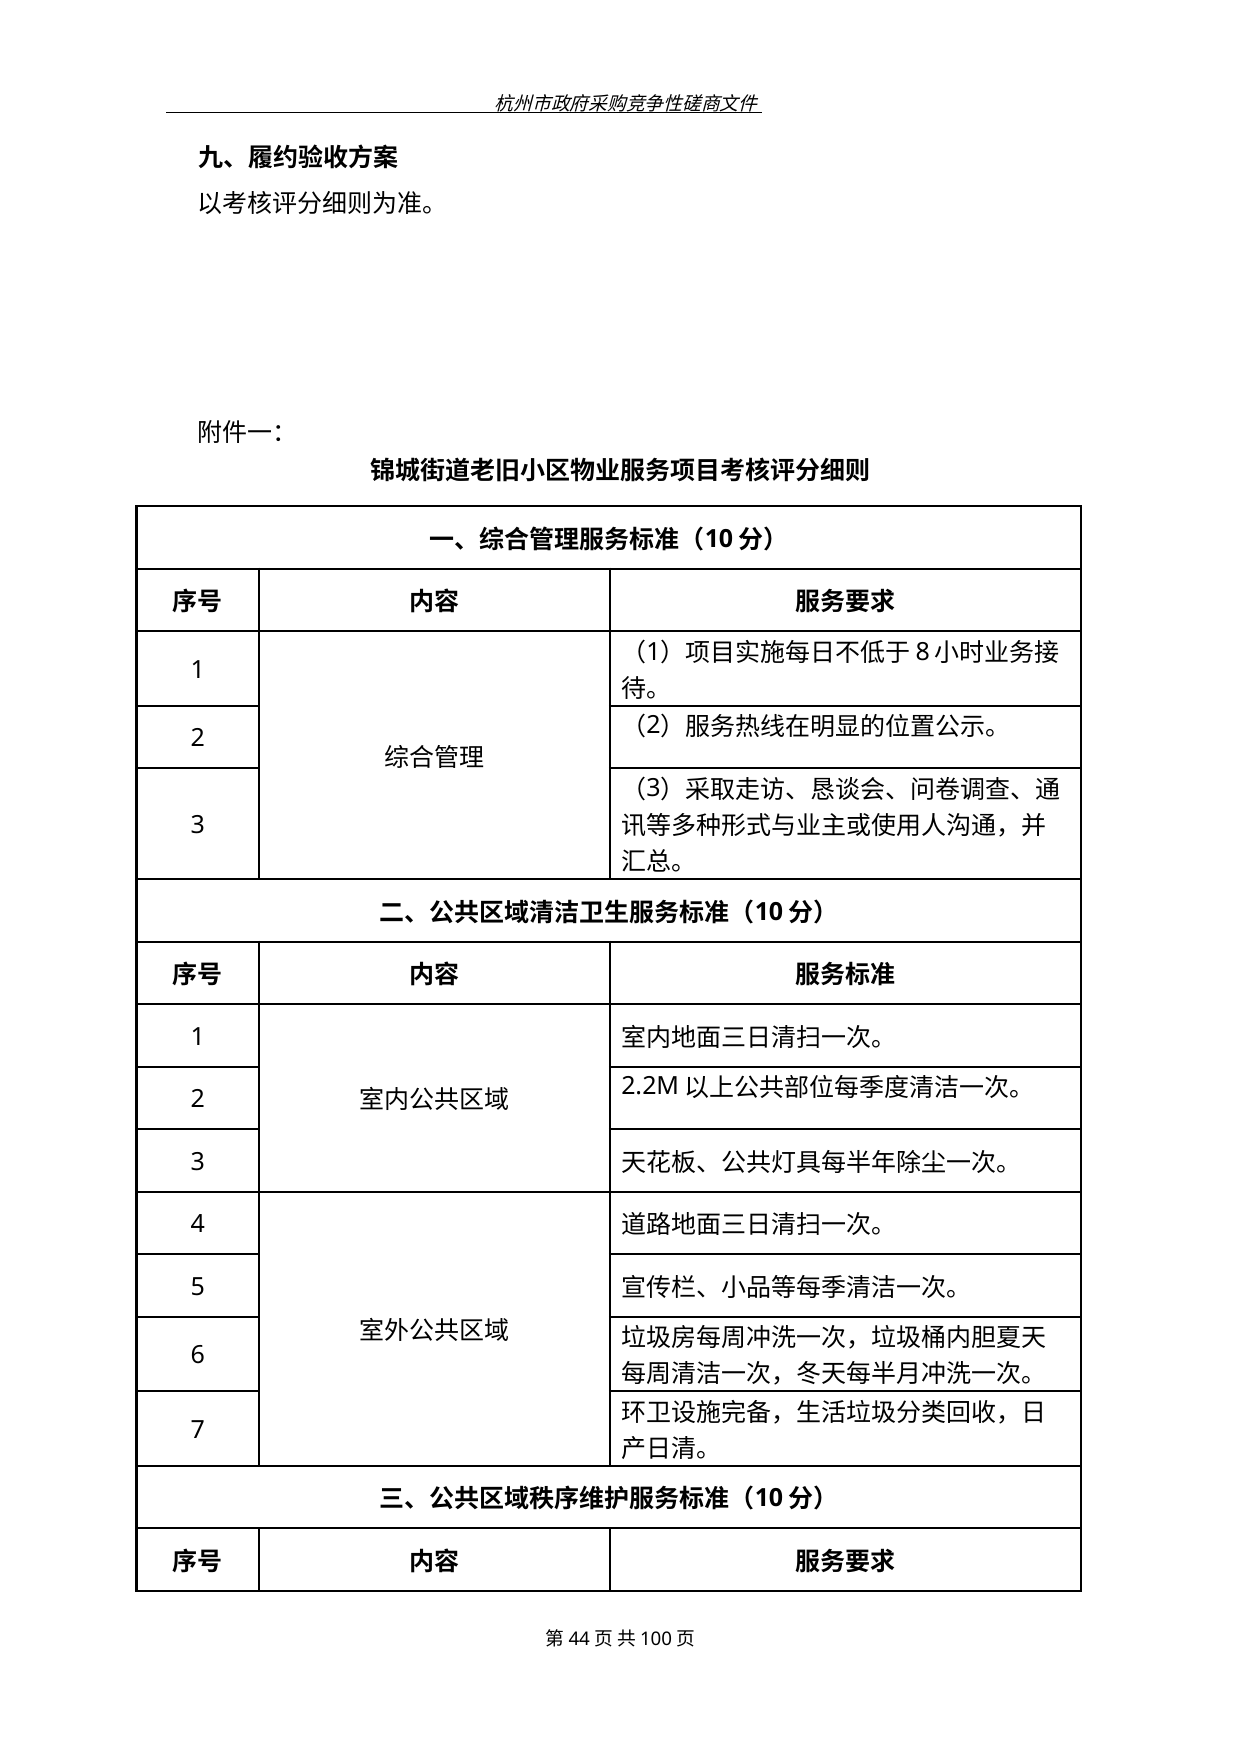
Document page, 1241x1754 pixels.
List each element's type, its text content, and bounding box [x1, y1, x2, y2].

text 九、履约验收方案 [148, 130, 1092, 176]
table_cell 垃圾房每周冲洗一次，垃圾桶内胆夏天每周清洁一次，冬天每半月冲洗一次。 [611, 1318, 1080, 1390]
table_cell 2 [138, 707, 258, 767]
table_cell 序号 [138, 943, 258, 1003]
table_cell 3 [138, 1130, 258, 1191]
table_cell （2）服务热线在明显的位置公示。 [611, 707, 1080, 767]
table_cell （1）项目实施每日不低于8小时业务接待。 [611, 632, 1080, 705]
table_cell 6 [138, 1318, 258, 1390]
table_cell （3）采取走访、恳谈会、问卷调查、通讯等多种形式与业主或使用人沟通，并汇总。 [611, 769, 1080, 878]
table_cell 宣传栏、小品等每季清洁一次。 [611, 1255, 1080, 1316]
table_cell 4 [138, 1193, 258, 1253]
table_cell 内容 [260, 1529, 609, 1590]
table_cell 二、公共区域清洁卫生服务标准（10分） [138, 880, 1080, 941]
table_cell 内容 [260, 570, 609, 630]
text 以考核评分细则为准。 [148, 176, 1092, 222]
table_cell 服务要求 [611, 570, 1080, 630]
table_cell 5 [138, 1255, 258, 1316]
table_cell 室内公共区域 [260, 1005, 609, 1191]
text 锦城街道老旧小区物业服务项目考核评分细则 [148, 451, 1092, 487]
table_cell 服务标准 [611, 943, 1080, 1003]
table_cell 环卫设施完备，生活垃圾分类回收，日产日清。 [611, 1392, 1080, 1465]
table_cell 2.2M以上公共部位每季度清洁一次。 [611, 1068, 1080, 1128]
table_cell 内容 [260, 943, 609, 1003]
table_cell 三、公共区域秩序维护服务标准（10分） [138, 1467, 1080, 1527]
table_cell 7 [138, 1392, 258, 1465]
table_cell 室外公共区域 [260, 1193, 609, 1465]
table_cell 室内地面三日清扫一次。 [611, 1005, 1080, 1066]
table_cell 道路地面三日清扫一次。 [611, 1193, 1080, 1253]
table_cell 1 [138, 632, 258, 705]
table_cell 序号 [138, 570, 258, 630]
table_cell 服务要求 [611, 1529, 1080, 1590]
text 附件一： [148, 405, 1092, 451]
table_cell 综合管理 [260, 632, 609, 878]
table_cell 序号 [138, 1529, 258, 1590]
table_cell 3 [138, 769, 258, 878]
table_cell 1 [138, 1005, 258, 1066]
table_header 一、综合管理服务标准（10分） [138, 507, 1080, 568]
table_cell 2 [138, 1068, 258, 1128]
table_cell 天花板、公共灯具每半年除尘一次。 [611, 1130, 1080, 1191]
